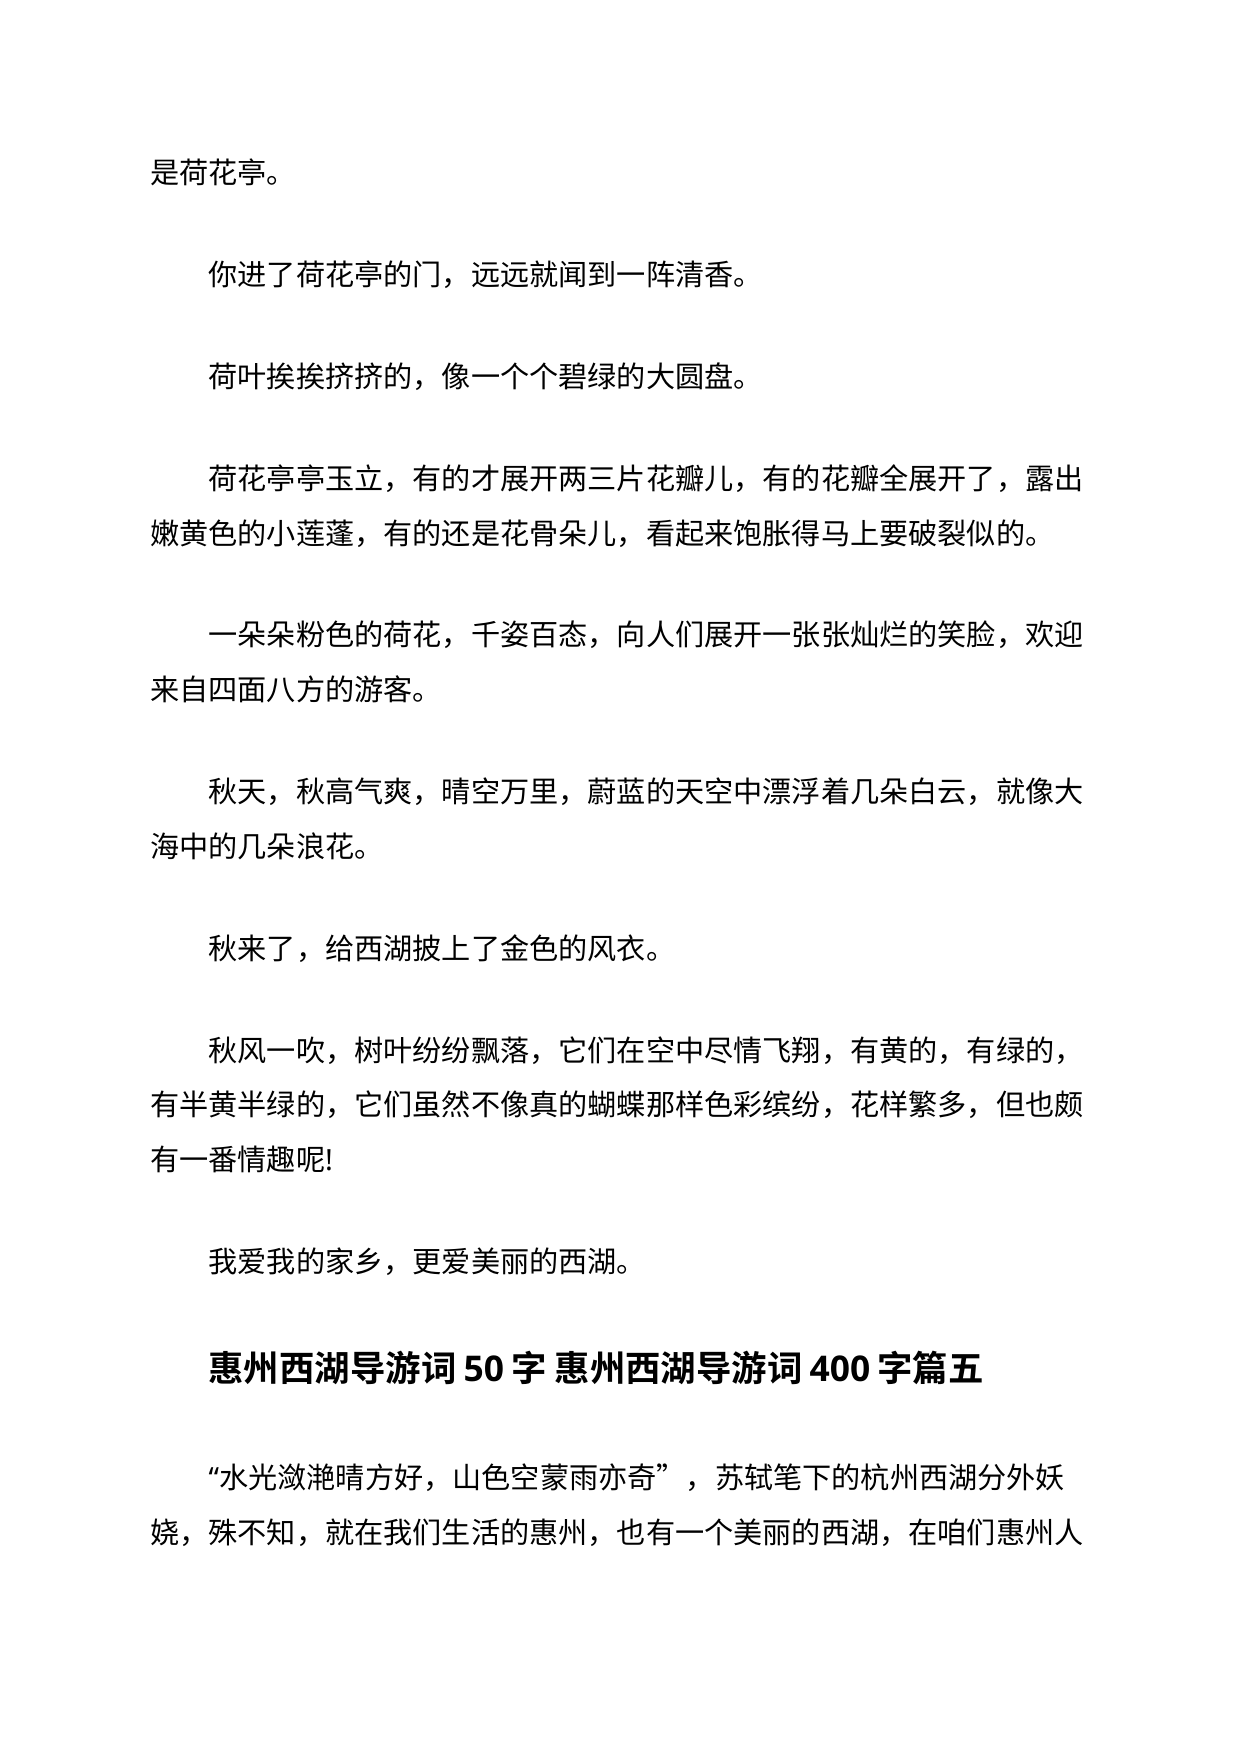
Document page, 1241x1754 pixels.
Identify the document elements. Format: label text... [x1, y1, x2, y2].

text 秋来了，给西湖披上了金色的风衣。 [150, 925, 1090, 968]
text 你进了荷花亭的门，远远就闻到一阵清香。 [150, 252, 1090, 294]
text 惠州西湖导游词50字 惠州西湖导游词400字篇五 [150, 1341, 1090, 1392]
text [150, 150, 1090, 192]
text 荷花亭亭玉立，有的才展开两三片花瓣儿，有的花瓣全展开了，露出嫩黄色的小莲蓬，有的还是花骨朵儿，看起来饱胀得马上要破裂似的。 [150, 455, 1090, 552]
text 一朵朵粉色的荷花，千姿百态，向人们展开一张张灿烂的笑脸，欢迎来自四面八方的游客。 [150, 612, 1090, 709]
text 荷叶挨挨挤挤的，像一个个碧绿的大圆盘。 [150, 353, 1090, 396]
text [150, 1454, 1090, 1551]
text 秋天，秋高气爽，晴空万里，蔚蓝的天空中漂浮着几朵白云，就像大海中的几朵浪花。 [150, 769, 1090, 866]
text 我爱我的家乡，更爱美丽的西湖。 [150, 1239, 1090, 1281]
text 秋风一吹，树叶纷纷飘落，它们在空中尽情飞翔，有黄的，有绿的，有半黄半绿的，它们虽然不像真的蝴蝶那样色彩缤纷，花样繁多，但也颇有一番情趣呢! [150, 1027, 1090, 1179]
